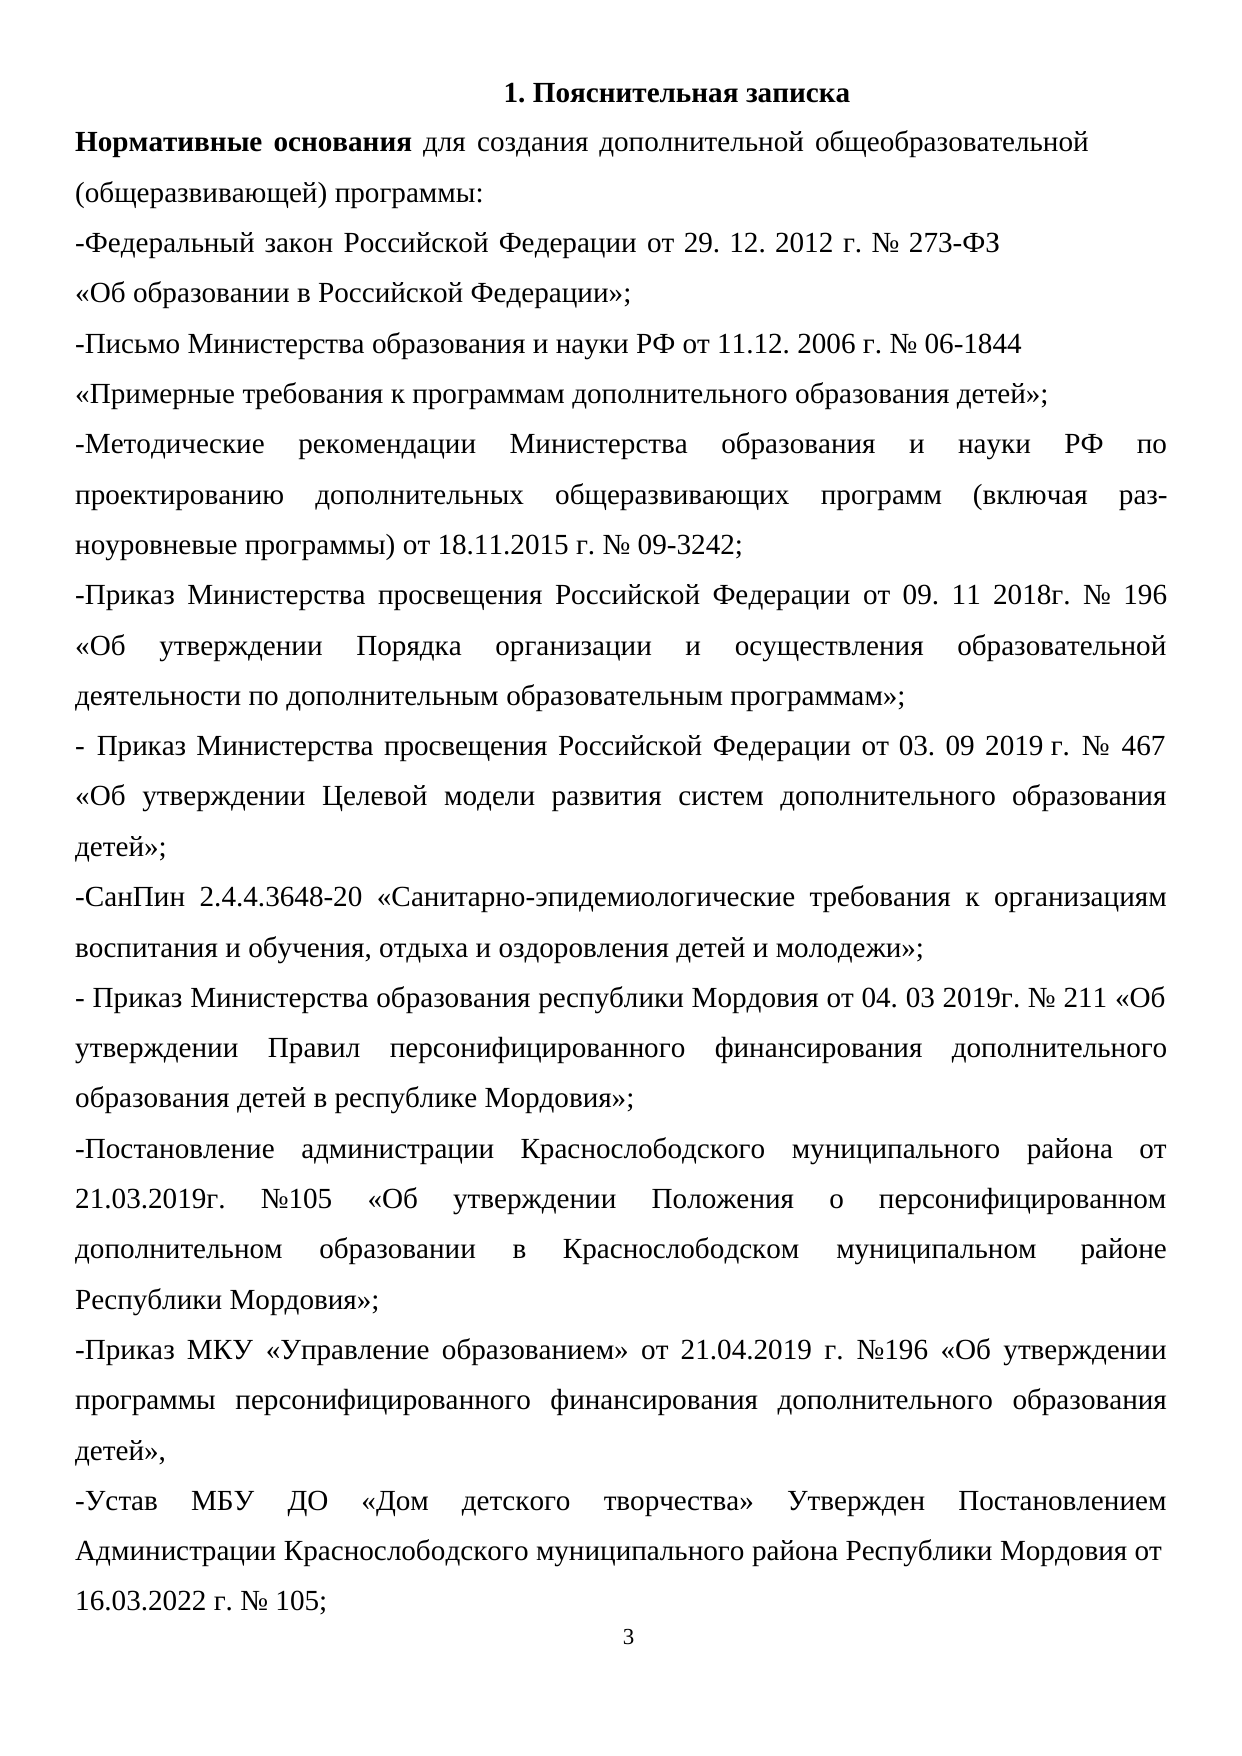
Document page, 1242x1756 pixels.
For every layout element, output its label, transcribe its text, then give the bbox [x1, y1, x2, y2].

list Приказ Министерства образования республики Мордовия от 04. 03 2019г. № 211 «Об утверждении Правил персонифицированного финансирования дополнительного образования детей в республике Мордовия»; [75, 980, 1167, 1114]
text -Письмо Министерства образования и науки РФ от 11.12. 2006 г. № 06-1844 [75, 326, 1206, 359]
list Пояснительная записка [503, 75, 1206, 108]
text -Приказ Министерства просвещения Российской Федерации от 09. 11 2018г. № 196 «Об утверждении Порядка организации и осуществления образовательной деятельности по дополнительным образовательным программам»; [75, 577, 1167, 712]
text -Методические рекомендации Министерства образования и науки РФ по проектированию дополнительных общеразвивающих программ (включая раз- ноуровневые программы) от 18.11.2015 г. № 09-3242; [75, 426, 1167, 561]
text -СанПин 2.4.4.3648-20 «Санитарно-эпидемиологические требования к организациям воспитания и обучения, отдыха и оздоровления детей и молодежи»; [75, 879, 1167, 963]
text Нормативные основания для создания дополнительной общеобразовательной (общеразвивающей) программы: [75, 124, 1206, 208]
text «Примерные требования к программам дополнительного образования детей»; [75, 376, 1206, 409]
text «Об утверждении Целевой модели развития систем дополнительного образования детей»; [75, 778, 1167, 862]
text -Устав МБУ ДО «Дом детского творчества» Утвержден Постановлением Администрации Краснослободского муниципального района Республики Мордовия от [75, 1483, 1167, 1567]
text -Федеральный закон Российской Федерации от 29. 12. 2012 г. № 273-ФЗ [75, 225, 1206, 259]
text «Об образовании в Российской Федерации»; [75, 275, 1206, 309]
text -Приказ МКУ «Управление образованием» от 21.04.2019 г. №196 «Об утверждении программы персонифицированного финансирования дополнительного образования детей», [75, 1332, 1167, 1466]
list Приказ Министерства просвещения Российской Федерации от 03. 09 2019 г. № 467 [75, 728, 1206, 762]
text 16.03.2022 г. № 105; [75, 1584, 1206, 1617]
text -Постановление администрации Краснослободского муниципального района от 21.03.2019г. №105 «Об утверждении Положения о персонифицированном дополнительном образовании в Краснослободском муниципальном районе Республики Мордовия»; [75, 1131, 1166, 1315]
